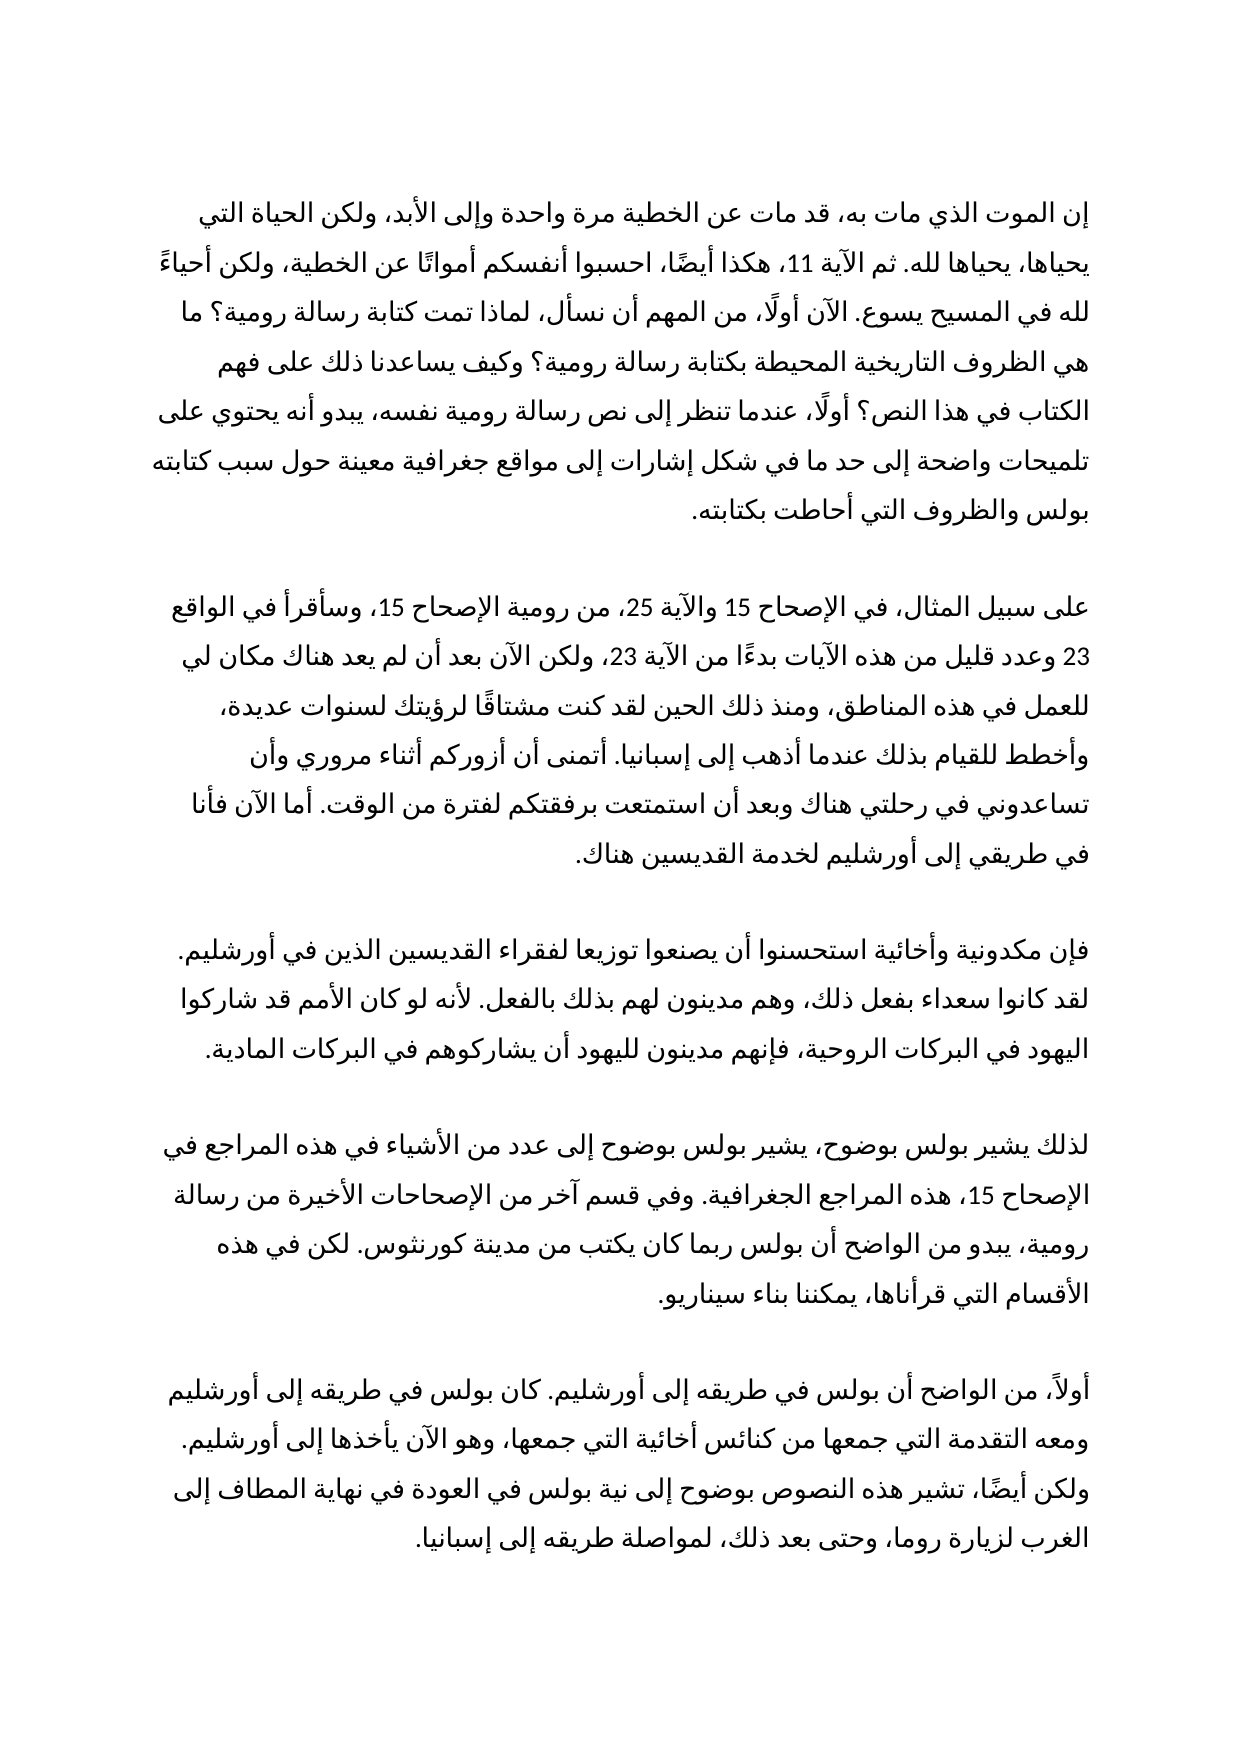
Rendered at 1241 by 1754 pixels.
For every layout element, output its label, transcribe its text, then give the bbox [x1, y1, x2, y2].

text أولاً، من الواضح أن بولس في طريقه إلى أورشليم. كان بولس في طريقه إلى أورشليم ومعه التقدمة التي جمعها من كنائس أخائية التي جمعها، وهو الآن يأخذها إلى أورشليم. ولكن أيضًا، تشير هذه النصوص بوضوح إلى نية بولس في العودة في نهاية المطاف إلى الغرب لزيارة روما، وحتى بعد ذلك، لمواصلة طريقه إلى إسبانيا. [150, 1373, 1090, 1554]
text فإن مكدونية وأخائية استحسنوا أن يصنعوا توزيعا لفقراء القديسين الذين في أورشليم. لقد كانوا سعداء بفعل ذلك، وهم مدينون لهم بذلك بالفعل. لأنه لو كان الأمم قد شاركوا اليهود في البركات الروحية، فإنهم مدينون لليهود أن يشاركوهم في البركات المادية. [150, 933, 1090, 1065]
text إن الموت الذي مات به، قد مات عن الخطية مرة واحدة وإلى الأبد، ولكن الحياة التي يحياها، يحياها لله. ثم الآية 11، هكذا أيضًا، احسبوا أنفسكم أمواتًا عن الخطية، ولكن أحياءً لله في المسيح يسوع. الآن أولًا، من المهم أن نسأل، لماذا تمت كتابة رسالة رومية؟ ما هي الظروف التاريخية المحيطة بكتابة رسالة رومية؟ وكيف يساعدنا ذلك على فهم الكتاب في هذا النص؟ أولًا، عندما تنظر إلى نص رسالة رومية نفسه، يبدو أنه يحتوي على تلميحات واضحة إلى حد ما في شكل إشارات إلى مواقع جغرافية معينة حول سبب كتابته بولس والظروف التي أحاطت بكتابته. [150, 197, 1090, 527]
text لذلك يشير بولس بوضوح، يشير بولس بوضوح إلى عدد من الأشياء في هذه المراجع في الإصحاح 15، هذه المراجع الجغرافية. وفي قسم آخر من الإصحاحات الأخيرة من رسالة رومية، يبدو من الواضح أن بولس ربما كان يكتب من مدينة كورنثوس. لكن في هذه الأقسام التي قرأناها، يمكننا بناء سيناريو. [150, 1128, 1090, 1310]
text على سبيل المثال، في الإصحاح 15 والآية 25، من رومية الإصحاح 15، وسأقرأ في الواقع 23 وعدد قليل من هذه الآيات بدءًا من الآية 23، ولكن الآن بعد أن لم يعد هناك مكان لي للعمل في هذه المناطق، ومنذ ذلك الحين لقد كنت مشتاقًا لرؤيتك لسنوات عديدة، وأخطط للقيام بذلك عندما أذهب إلى إسبانيا. أتمنى أن أزوركم أثناء مروري وأن تساعدوني في رحلتي هناك وبعد أن استمتعت برفقتكم لفترة من الوقت. أما الآن فأنا في طريقي إلى أورشليم لخدمة القديسين هناك. [150, 590, 1090, 870]
